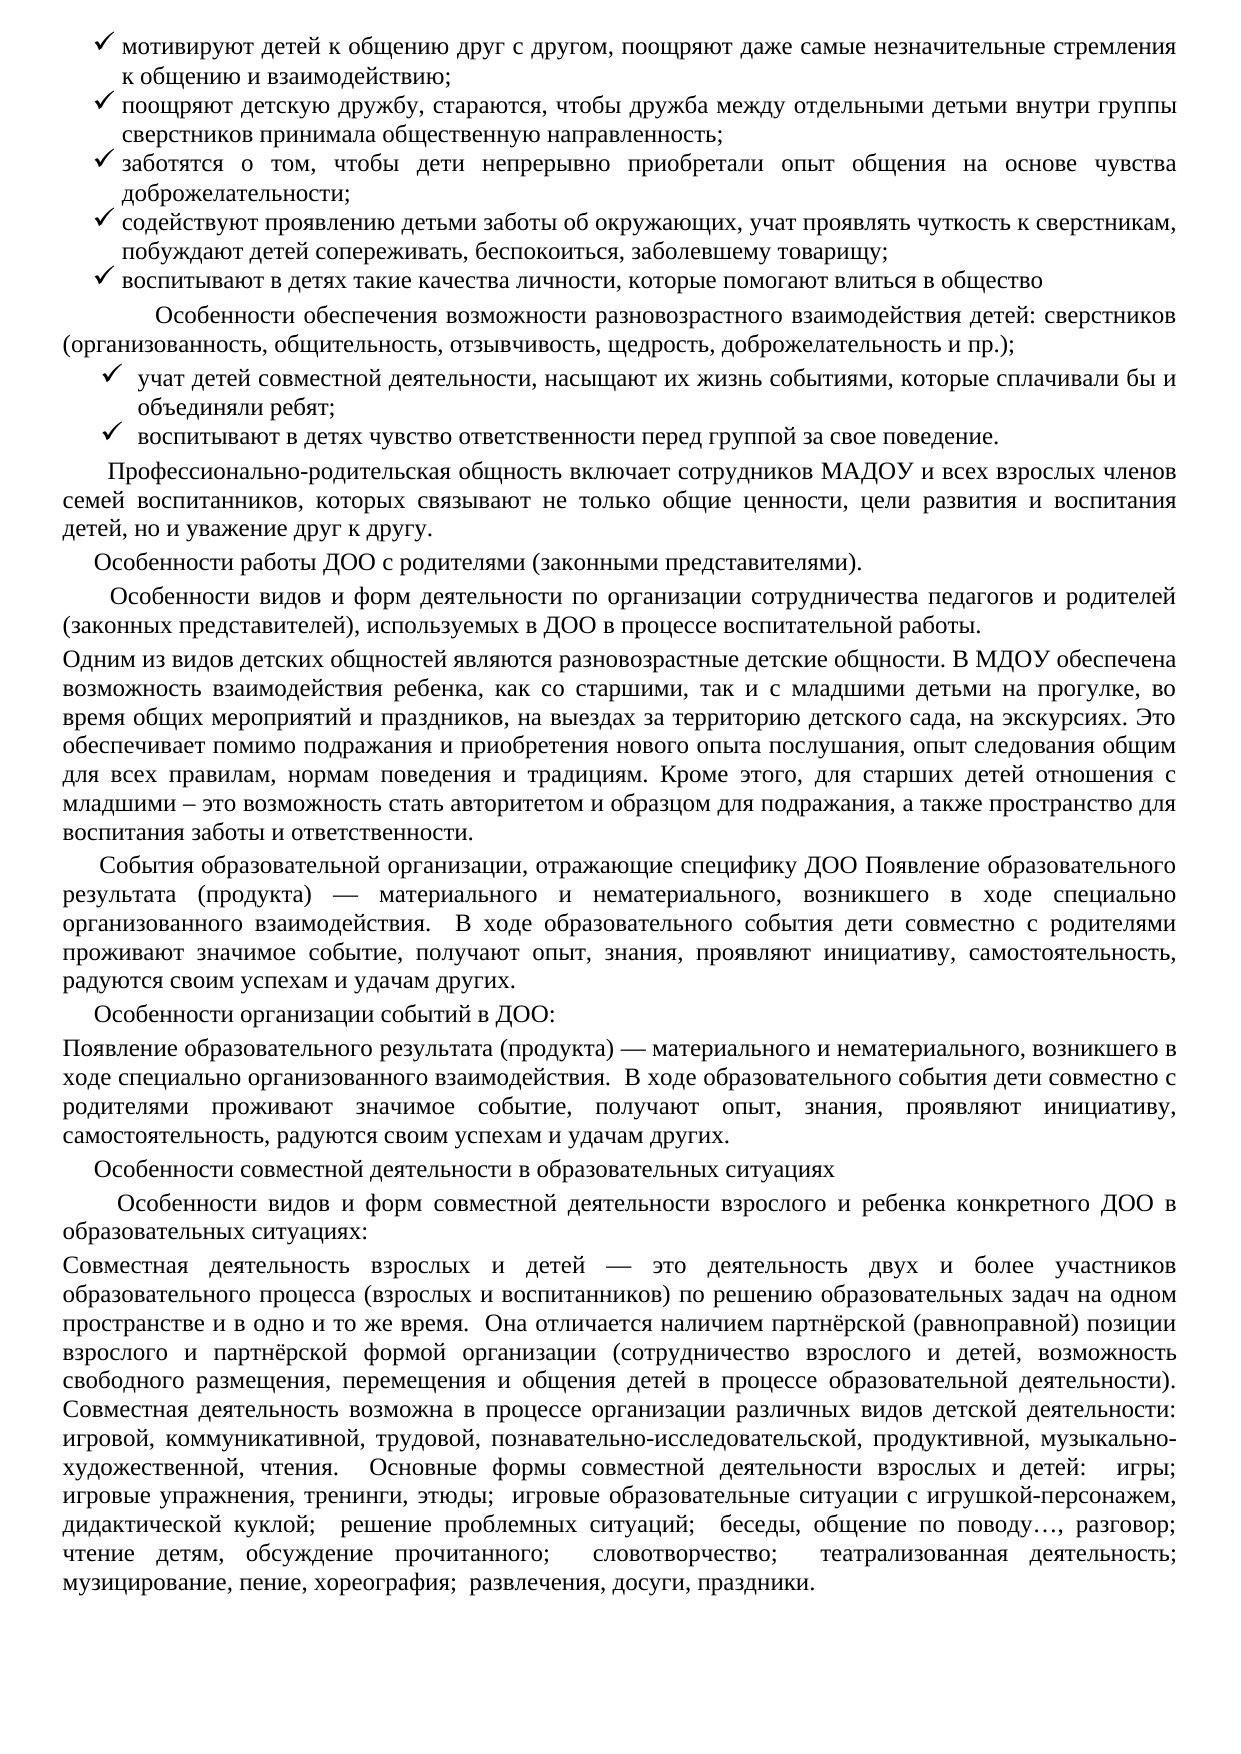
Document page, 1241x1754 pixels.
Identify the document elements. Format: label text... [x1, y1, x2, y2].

text События образовательной организации, отражающие специфику ДОО Появление образовательного результата (продукта) — материального и нематериального, возникшего в ходе специально организованного взаимодействия. В ходе образовательного события дети совместно с родителями проживают значимое событие, получают опыт, знания, проявляют инициативу, самостоятельность, радуются своим успехам и удачам других. [62, 851, 1178, 994]
text Особенности работы ДОО с родителями (законными представителями). [62, 547, 1178, 576]
text Особенности видов и форм деятельности по организации сотрудничества педагогов и родителей (законных представителей), используемых в ДОО в процессе воспитательной работы. [62, 581, 1178, 639]
text Особенности видов и форм совместной деятельности взрослого и ребенка конкретного ДОО в образовательных ситуациях: [62, 1188, 1178, 1245]
list содействуют проявлению детьми заботы об окружающих, учат проявлять чуткость к сверстникам, побуждают детей сопереживать, беспокоиться, заболевшему товарищу; [92, 207, 1178, 265]
text Одним из видов детских общностей являются разновозрастные детские общности. В МДОУ обеспечена возможность взаимодействия ребенка, как со старшими, так и с младшими детьми на прогулке, во время общих мероприятий и праздников, на выездах за территорию детского сада, на экскурсиях. Это обеспечивает помимо подражания и приобретения нового опыта послушания, опыт следования общим для всех правилам, нормам поведения и традициям. Кроме этого, для старших детей отношения с младшими – это возможность стать авторитетом и образцом для подражания, а также пространство для воспитания заботы и ответственности. [62, 644, 1178, 845]
list учат детей совместной деятельности, насыщают их жизнь событиями, которые сплачивали бы и объединяли ребят; [100, 363, 1178, 421]
list заботятся о том, чтобы дети непрерывно приобретали опыт общения на основе чувства доброжелательности; [92, 148, 1178, 207]
text Профессионально-родительская общность включает сотрудников МАДОУ и всех взрослых членов семей воспитанников, которых связывают не только общие ценности, цели развития и воспитания детей, но и уважение друг к другу. [62, 456, 1178, 542]
list воспитывают в детях такие качества личности, которые помогают влиться в общество [92, 265, 1178, 295]
text Особенности обеспечения возможности разновозрастного взаимодействия детей: сверстников (организованность, общительность, отзывчивость, щедрость, доброжелательность и пр.); [62, 300, 1178, 357]
list поощряют детскую дружбу, стараются, чтобы дружба между отдельными детьми внутри группы сверстников принимала общественную направленность; [92, 90, 1178, 148]
text Особенности организации событий в ДОО: [62, 999, 1178, 1028]
text Особенности совместной деятельности в образовательных ситуациях [62, 1154, 1178, 1182]
text Совместная деятельность взрослых и детей — это деятельность двух и более участников образовательного процесса (взрослых и воспитанников) по решению образовательных задач на одном пространстве и в одно и то же время. Она отличается наличием партнёрской (равноправной) позиции взрослого и партнёрской формой организации (сотрудничество взрослого и детей, возможность свободного размещения, перемещения и общения детей в процессе образовательной деятельности). Совместная деятельность возможна в процессе организации различных видов детской деятельности: игровой, коммуникативной, трудовой, познавательно-исследовательской, продуктивной, музыкально-художественной, чтения. Основные формы совместной деятельности взрослых и детей: игры; игровые упражнения, тренинги, этюды; игровые образовательные ситуации с игрушкой-персонажем, дидактической куклой; решение проблемных ситуаций; беседы, общение по поводу…, разговор; чтение детям, обсуждение прочитанного; словотворчество; театрализованная деятельность; музицирование, пение, хореография; развлечения, досуги, праздники. [62, 1250, 1178, 1595]
text Появление образовательного результата (продукта) — материального и нематериального, возникшего в ходе специально организованного взаимодействия. В ходе образовательного события дети совместно с родителями проживают значимое событие, получают опыт, знания, проявляют инициативу, самостоятельность, радуются своим успехам и удачам других. [62, 1033, 1178, 1148]
list мотивируют детей к общению друг с другом, поощряют даже самые незначительные стремления к общению и взаимодействию; [92, 31, 1178, 90]
list воспитывают в детях чувство ответственности перед группой за свое поведение. [100, 421, 1178, 451]
